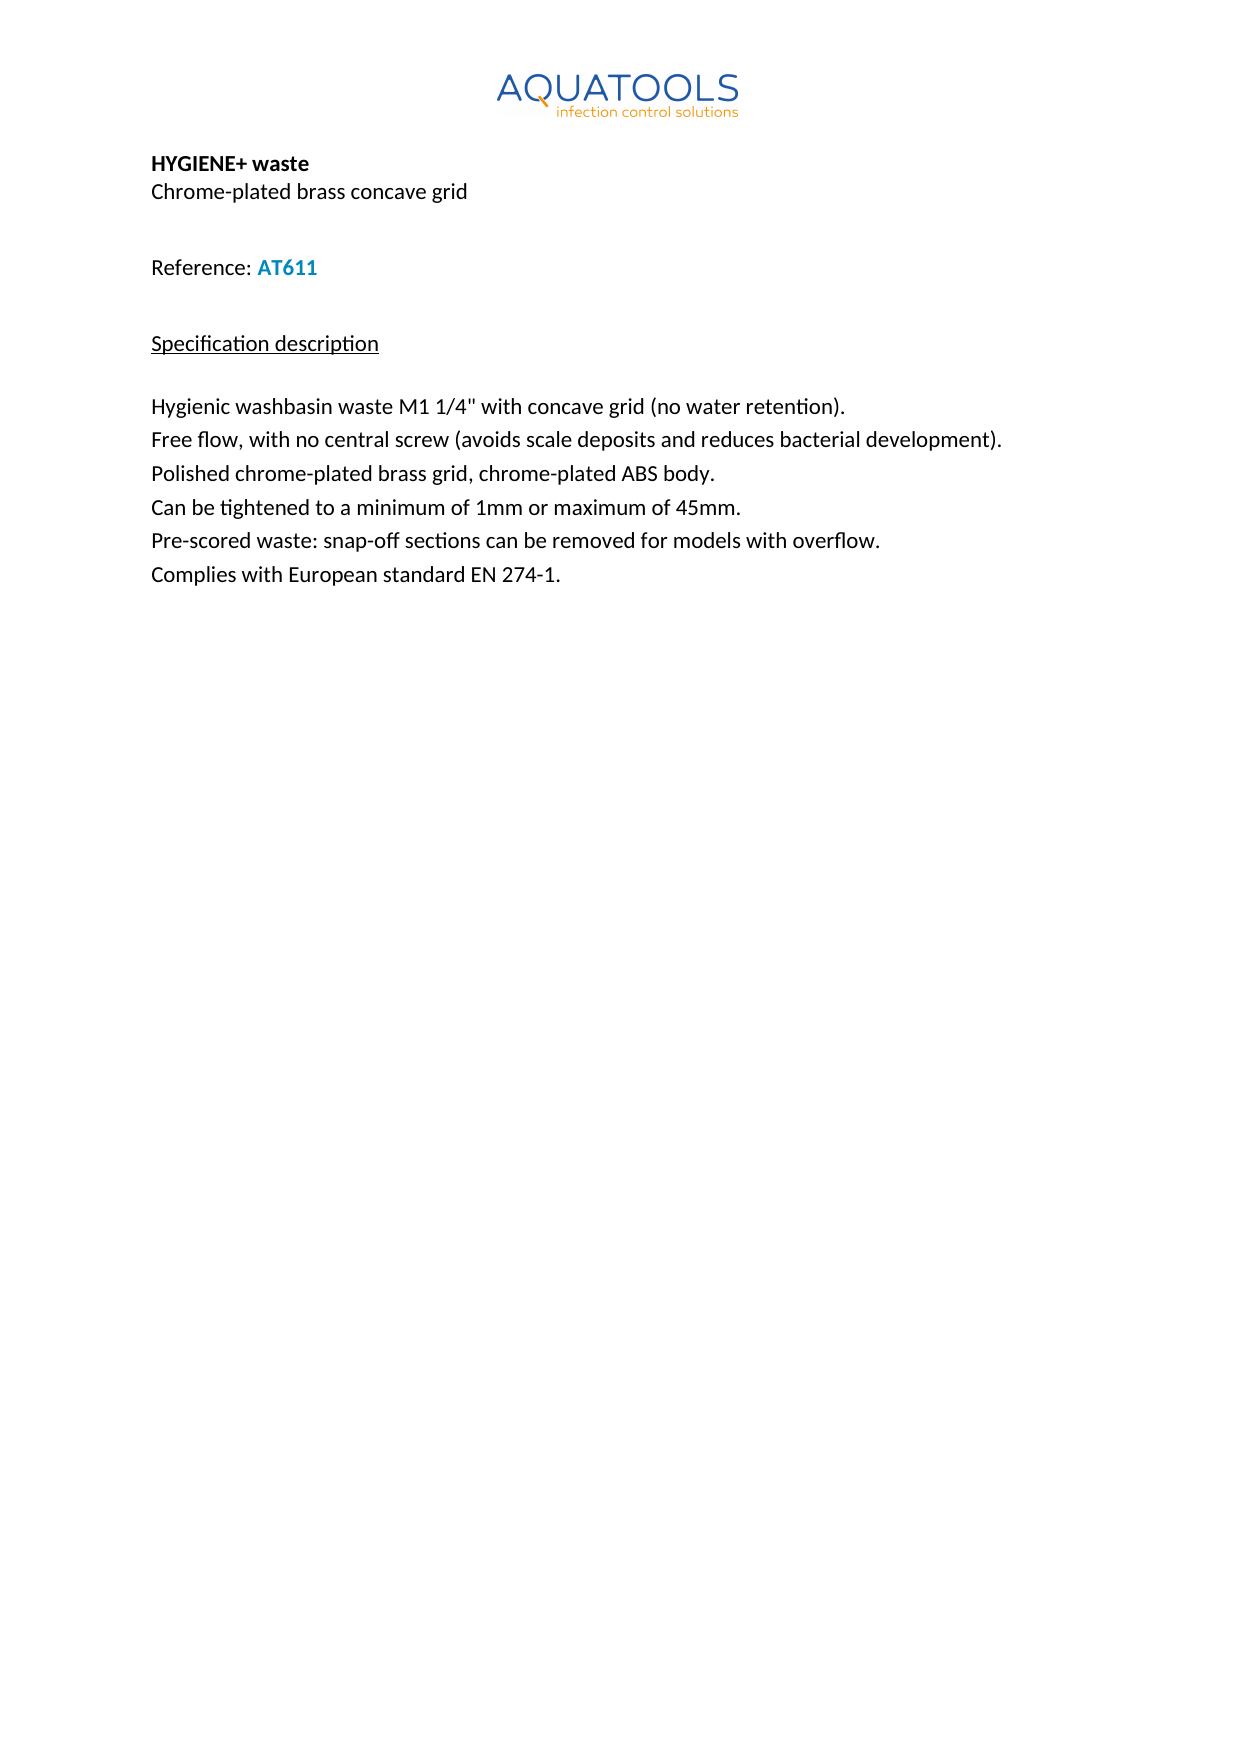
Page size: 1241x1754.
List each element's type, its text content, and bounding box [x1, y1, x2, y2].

text Can be tightened to a minimum of 1mm or maximum of 45mm. [151, 493, 1084, 521]
text Reference: AT611 [151, 253, 1084, 281]
text Complies with European standard EN 274-1. [151, 560, 1084, 588]
text Specification description [151, 329, 1084, 357]
text Pre-scored waste: snap-off sections can be removed for models with overflow. [151, 526, 1084, 554]
text HYGIENE+ waste [151, 149, 1084, 177]
text Hygienic washbasin waste M1 1/4" with concave grid (no water retention). [151, 392, 1084, 420]
text Chrome-plated brass concave grid [151, 177, 1084, 205]
text Polished chrome-plated brass grid, chrome-plated ABS body. [151, 459, 1084, 487]
text Free flow, with no central screw (avoids scale deposits and reduces bacterial development). [151, 426, 1084, 453]
picture [497, 74, 738, 117]
